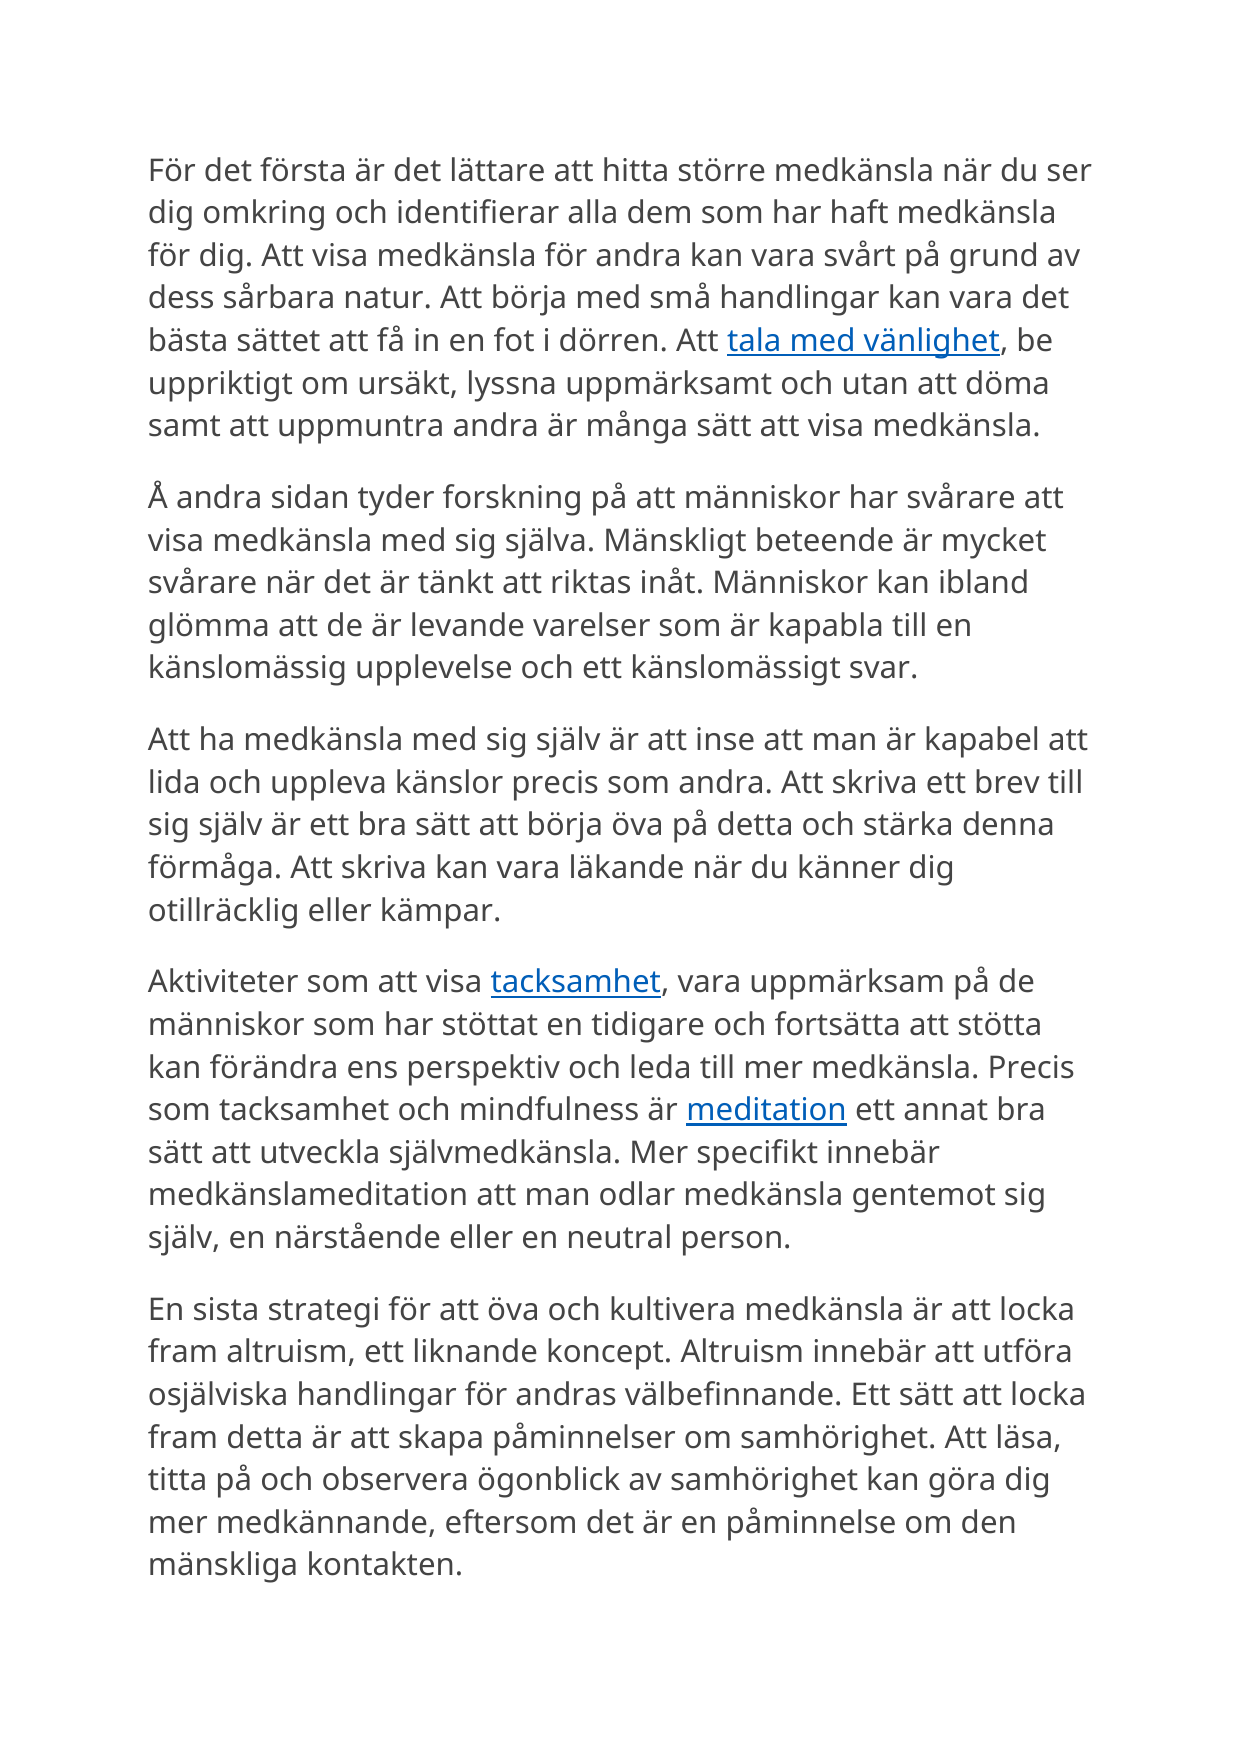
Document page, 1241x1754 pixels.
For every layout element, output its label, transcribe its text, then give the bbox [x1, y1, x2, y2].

text Å andra sidan tyder forskning på att människor har svårare att visa medkänsla med sig själva. Mänskligt beteende är mycket svårare när det är tänkt att riktas inåt. Människor kan ibland glömma att de är levande varelser som är kapabla till en känslomässig upplevelse och ett känslomässigt svar. [148, 475, 1093, 688]
text Aktiviteter som att visa tacksamhet, vara uppmärksam på de människor som har stöttat en tidigare och fortsätta att stötta kan förändra ens perspektiv och leda till mer medkänsla. Precis som tacksamhet och mindfulness är meditation ett annat bra sätt att utveckla självmedkänsla. Mer specifikt innebär medkänslameditation att man odlar medkänsla gentemot sig själv, en närstående eller en neutral person. [148, 959, 1093, 1258]
text En sista strategi för att öva och kultivera medkänsla är att locka fram altruism, ett liknande koncept. Altruism innebär att utföra osjälviska handlingar för andras välbefinnande. Ett sätt att locka fram detta är att skapa påminnelser om samhörighet. Att läsa, titta på och observera ögonblick av samhörighet kan göra dig mer medkännande, eftersom det är en påminnelse om den mänskliga kontakten. [148, 1287, 1093, 1585]
text För det första är det lättare att hitta större medkänsla när du ser dig omkring och identifierar alla dem som har haft medkänsla för dig. Att visa medkänsla för andra kan vara svårt på grund av dess sårbara natur. Att börja med små handlingar kan vara det bästa sättet att få in en fot i dörren. Att tala med vänlighet, be uppriktigt om ursäkt, lyssna uppmärksamt och utan att döma samt att uppmuntra andra är många sätt att visa medkänsla. [148, 148, 1093, 446]
text Att ha medkänsla med sig själv är att inse att man är kapabel att lida och uppleva känslor precis som andra. Att skriva ett brev till sig själv är ett bra sätt att börja öva på detta och stärka denna förmåga. Att skriva kan vara läkande när du känner dig otillräcklig eller kämpar. [148, 717, 1093, 930]
